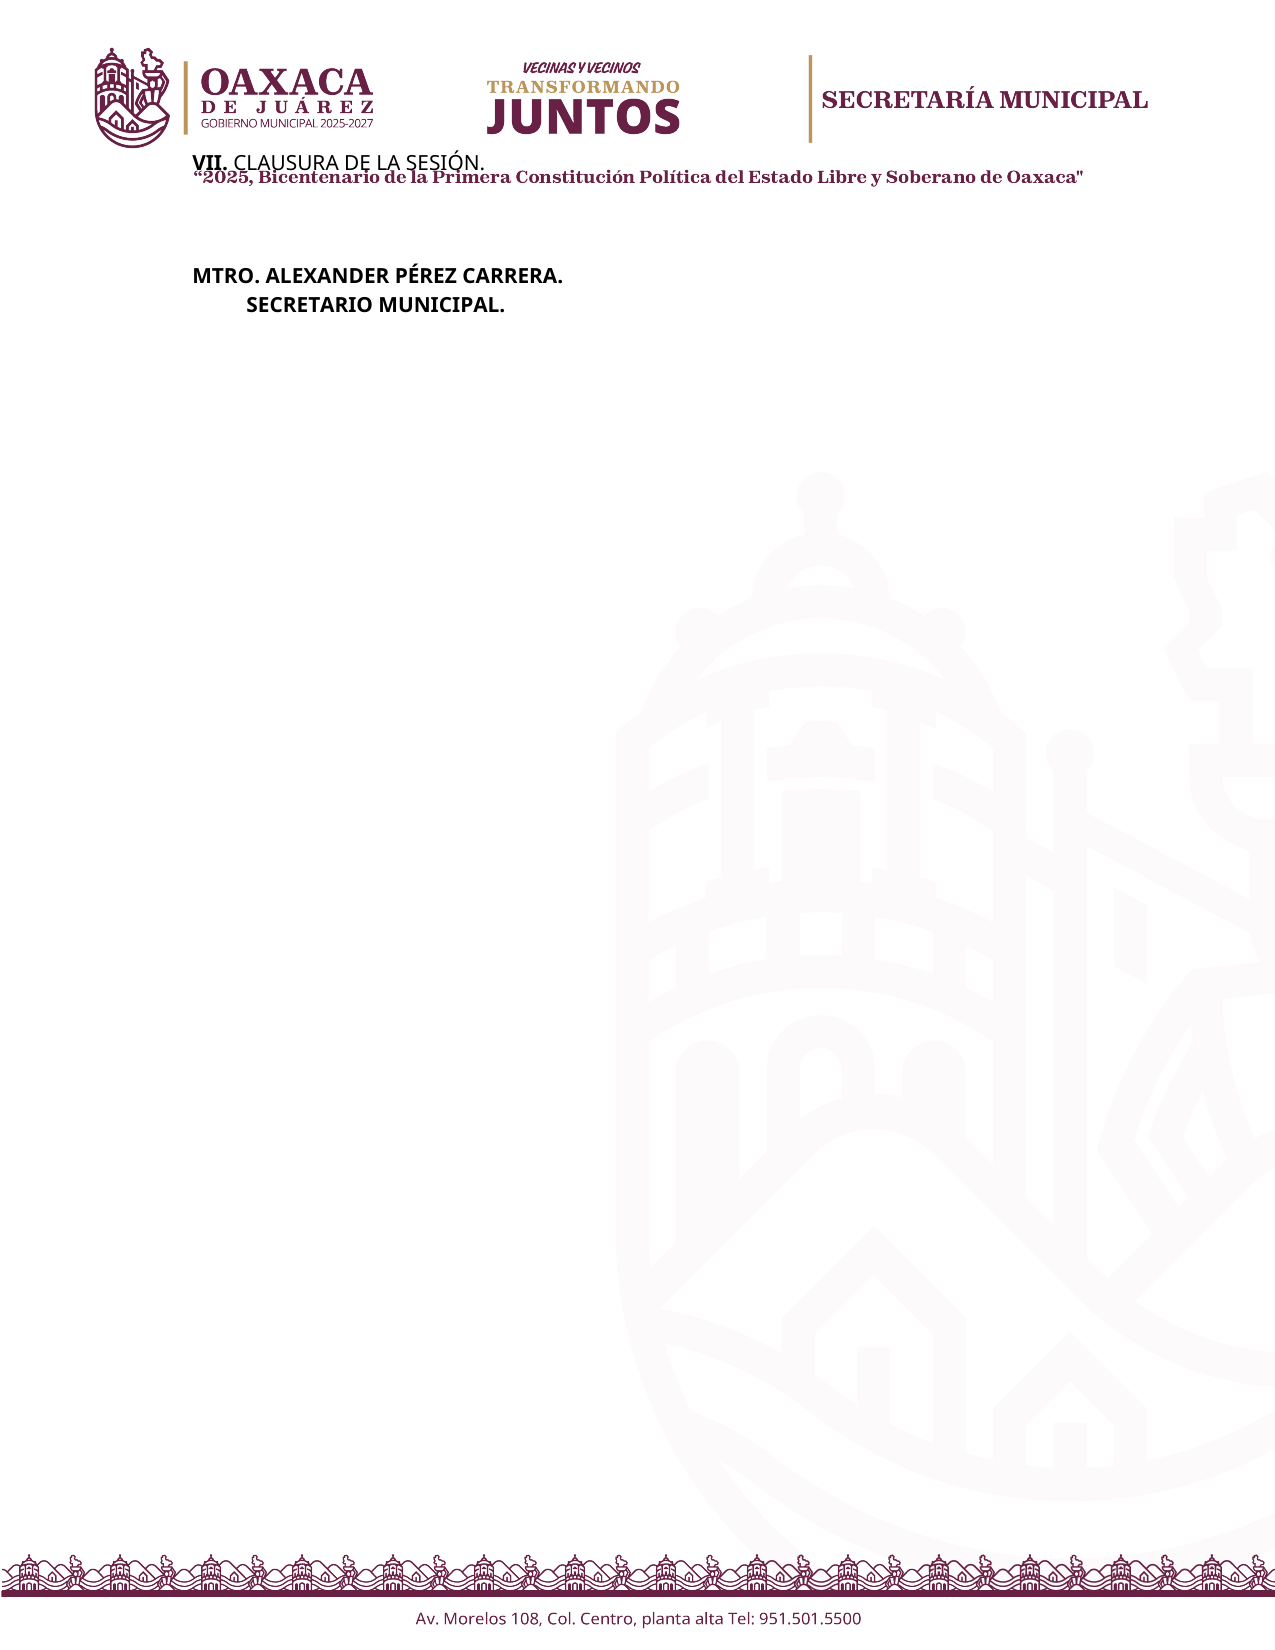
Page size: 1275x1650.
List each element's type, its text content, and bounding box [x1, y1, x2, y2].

text VII. CLAUSURA DE LA SESIÓN. [192, 148, 1152, 176]
text MTRO. ALEXANDER PÉREZ CARRERA. [192, 261, 1152, 290]
picture [1, 0, 1275, 1649]
text SECRETARIO MUNICIPAL. [192, 290, 1152, 318]
